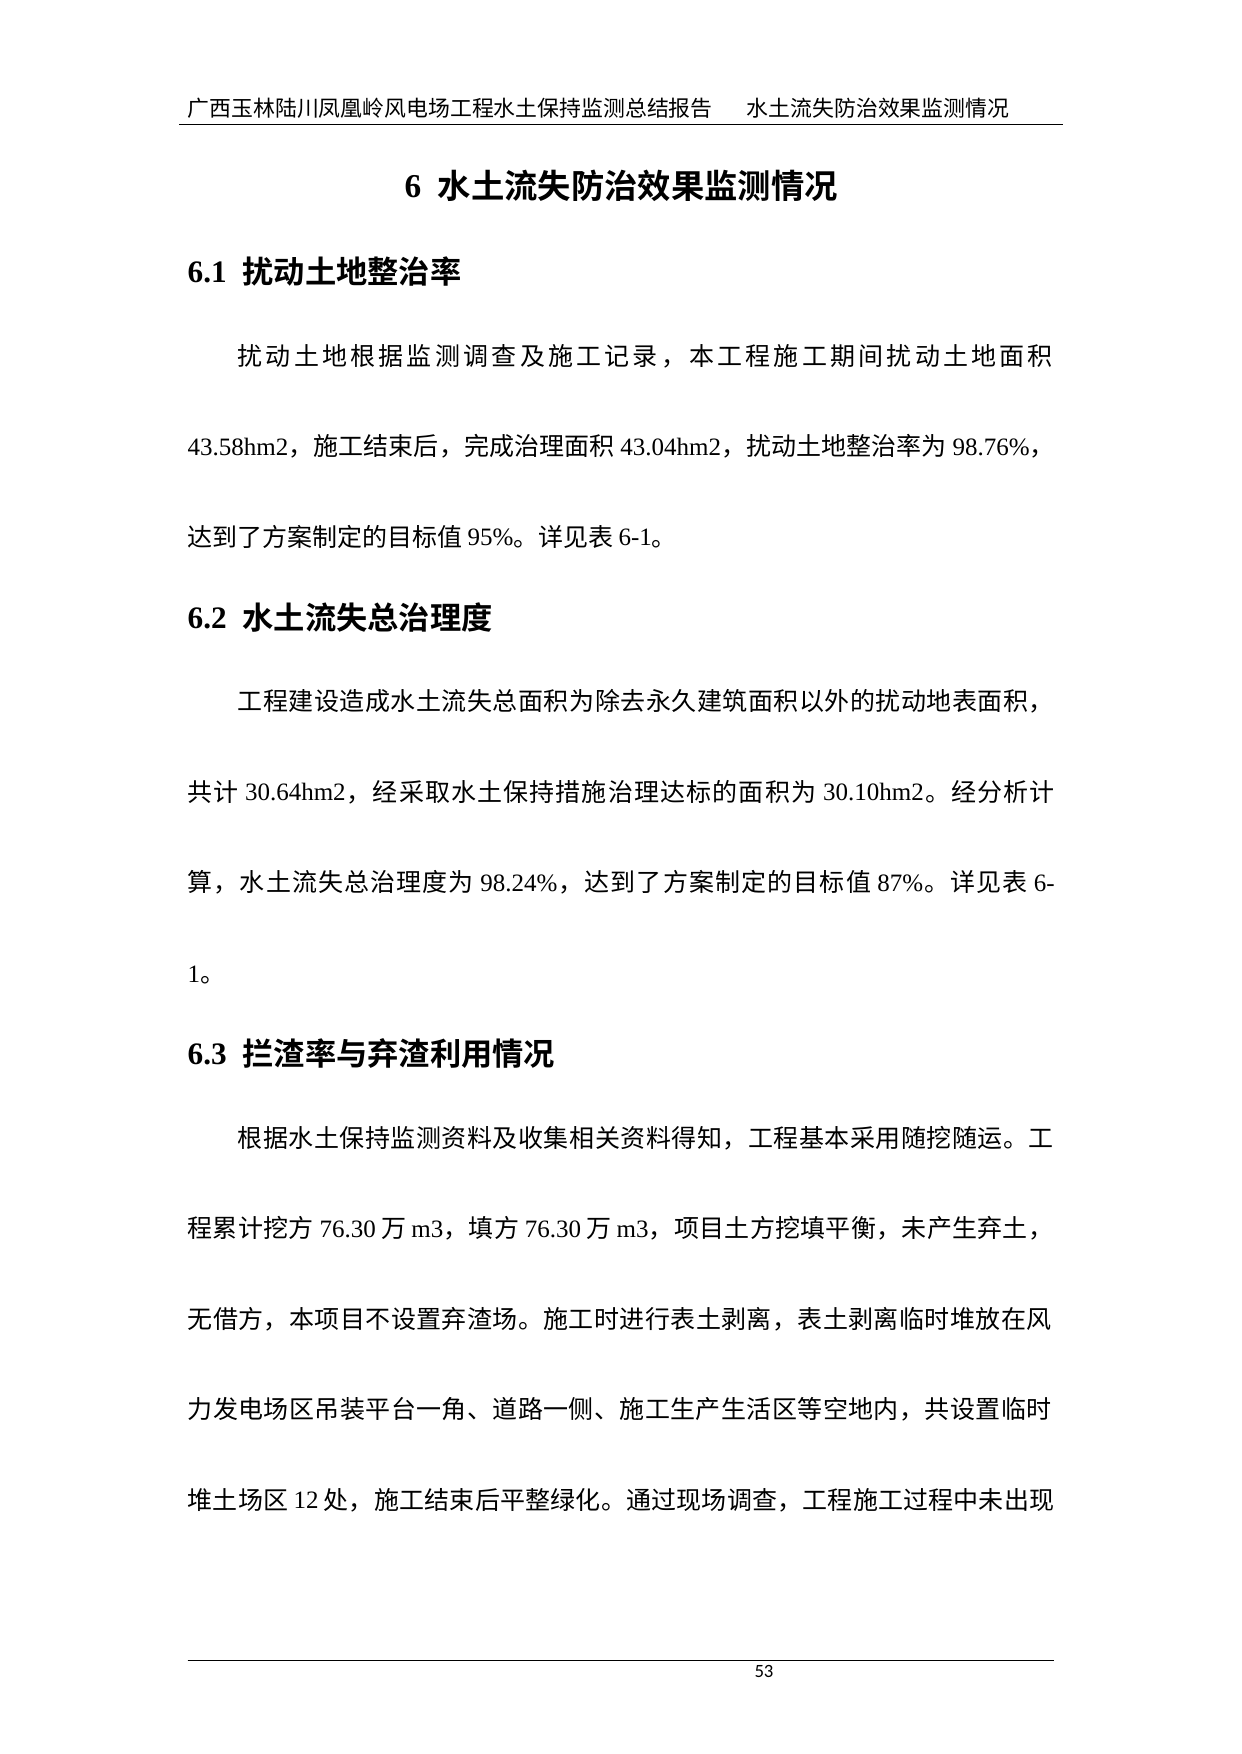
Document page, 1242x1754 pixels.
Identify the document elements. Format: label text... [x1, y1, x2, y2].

list 工程建设造成水土流失总面积为除去永久建筑面积以外的扰动地表面积，共计30.64hm2，经采取水土保持措施治理达标的面积为30.10hm2。经分析计算，水土流失总治理度为98.24%，达到了方案制定的目标值87%。详见表6-1。 [187, 668, 1054, 1001]
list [187, 1104, 1054, 1527]
list 6.2 水土流失总治理度 [187, 584, 1054, 644]
list 6.3 拦渣率与弃渣利用情况 [187, 1020, 1054, 1080]
list 扰动土地根据监测调查及施工记录，本工程施工期间扰动土地面积43.58hm2，施工结束后，完成治理面积43.04hm2，扰动土地整治率为98.76%，达到了方案制定的目标值95%。详见表6-1。 [187, 322, 1054, 564]
list 6 水土流失防治效果监测情况 [187, 152, 1054, 212]
list 6.1 扰动土地整治率 [187, 238, 1054, 298]
